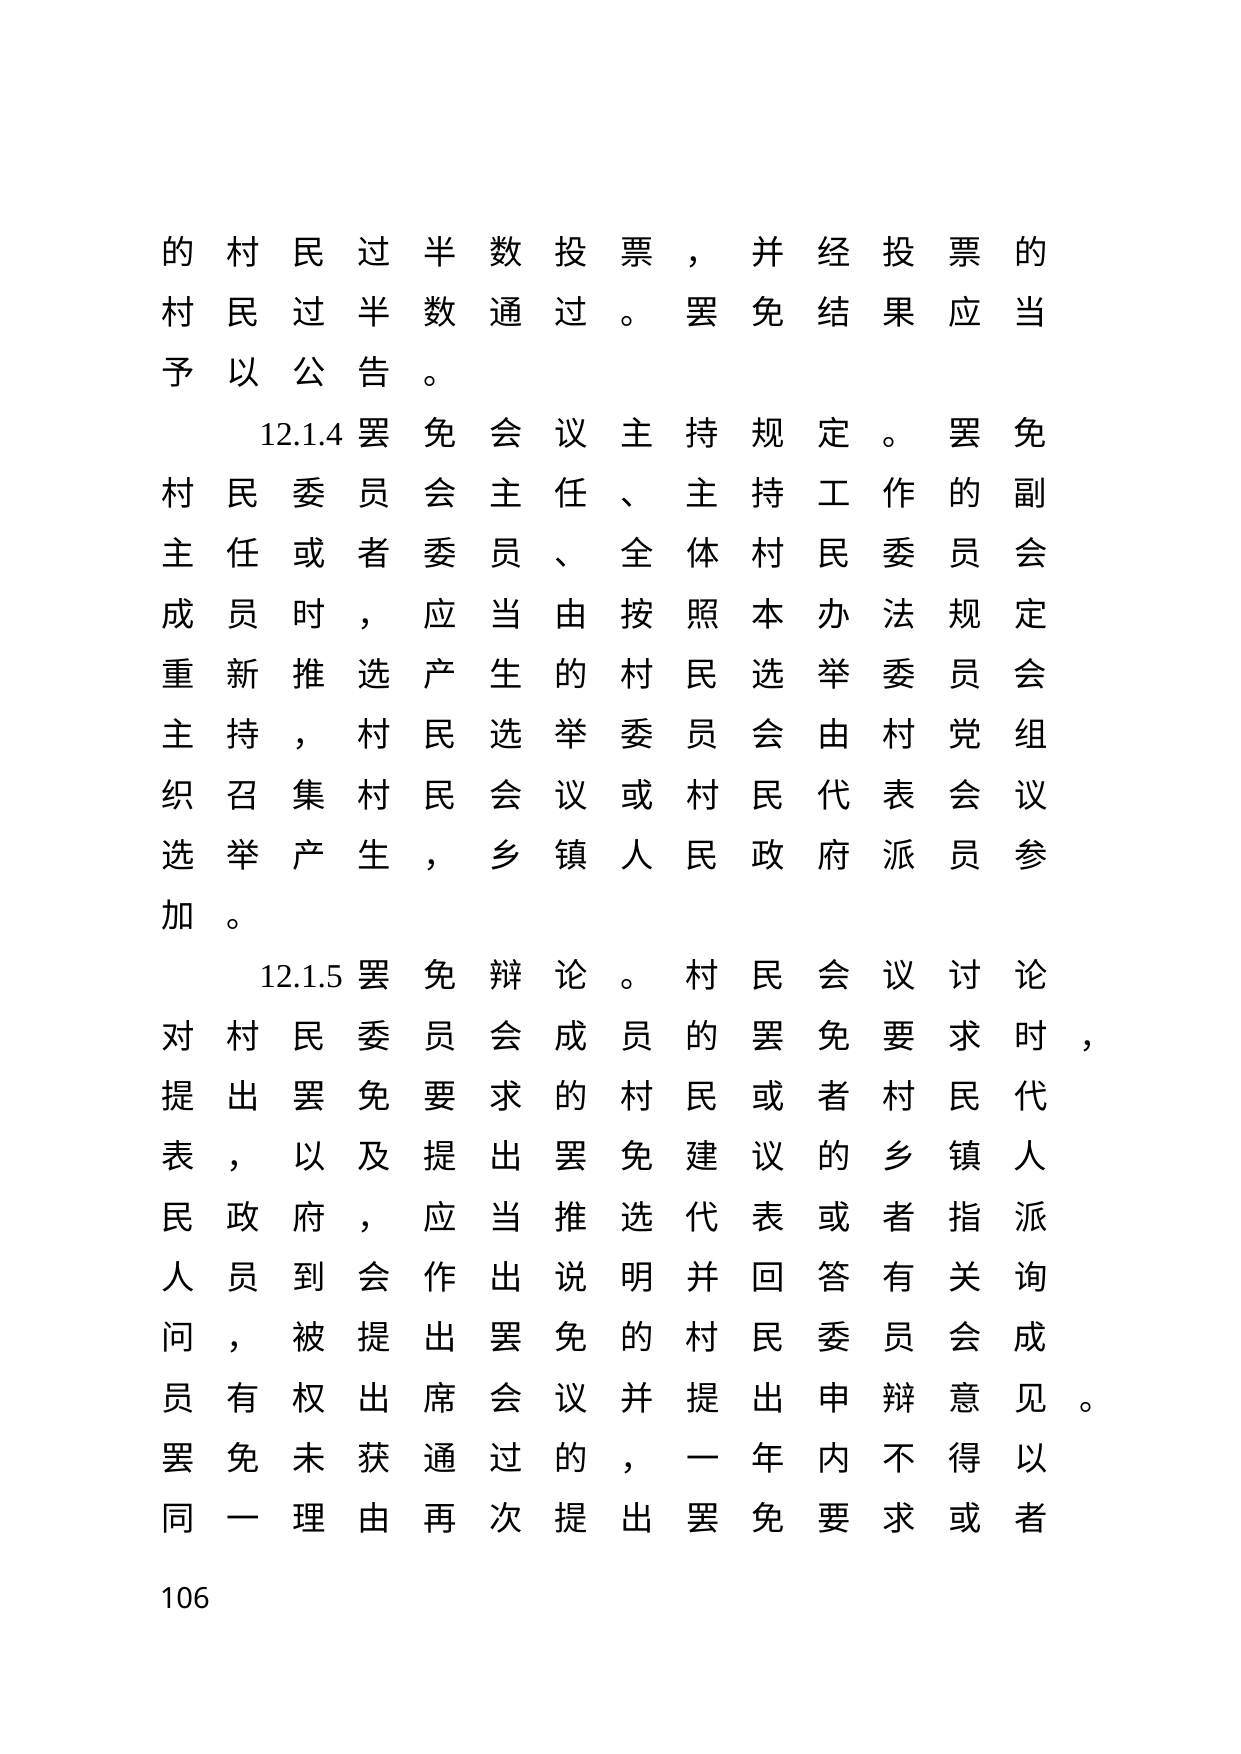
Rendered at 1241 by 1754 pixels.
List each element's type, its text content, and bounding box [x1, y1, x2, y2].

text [161, 943, 1079, 1546]
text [161, 219, 1079, 400]
text 12.1.4罢免会议主持规定。罢免村民委员会主任、主持工作的副主任或者委员、全体村民委员会成员时，应当由按照本办法规定重新推选产生的村民选举委员会主持，村民选举委员会由村党组织召集村民会议或村民代表会议选举产生，乡镇人民政府派员参加。 [161, 400, 1079, 943]
